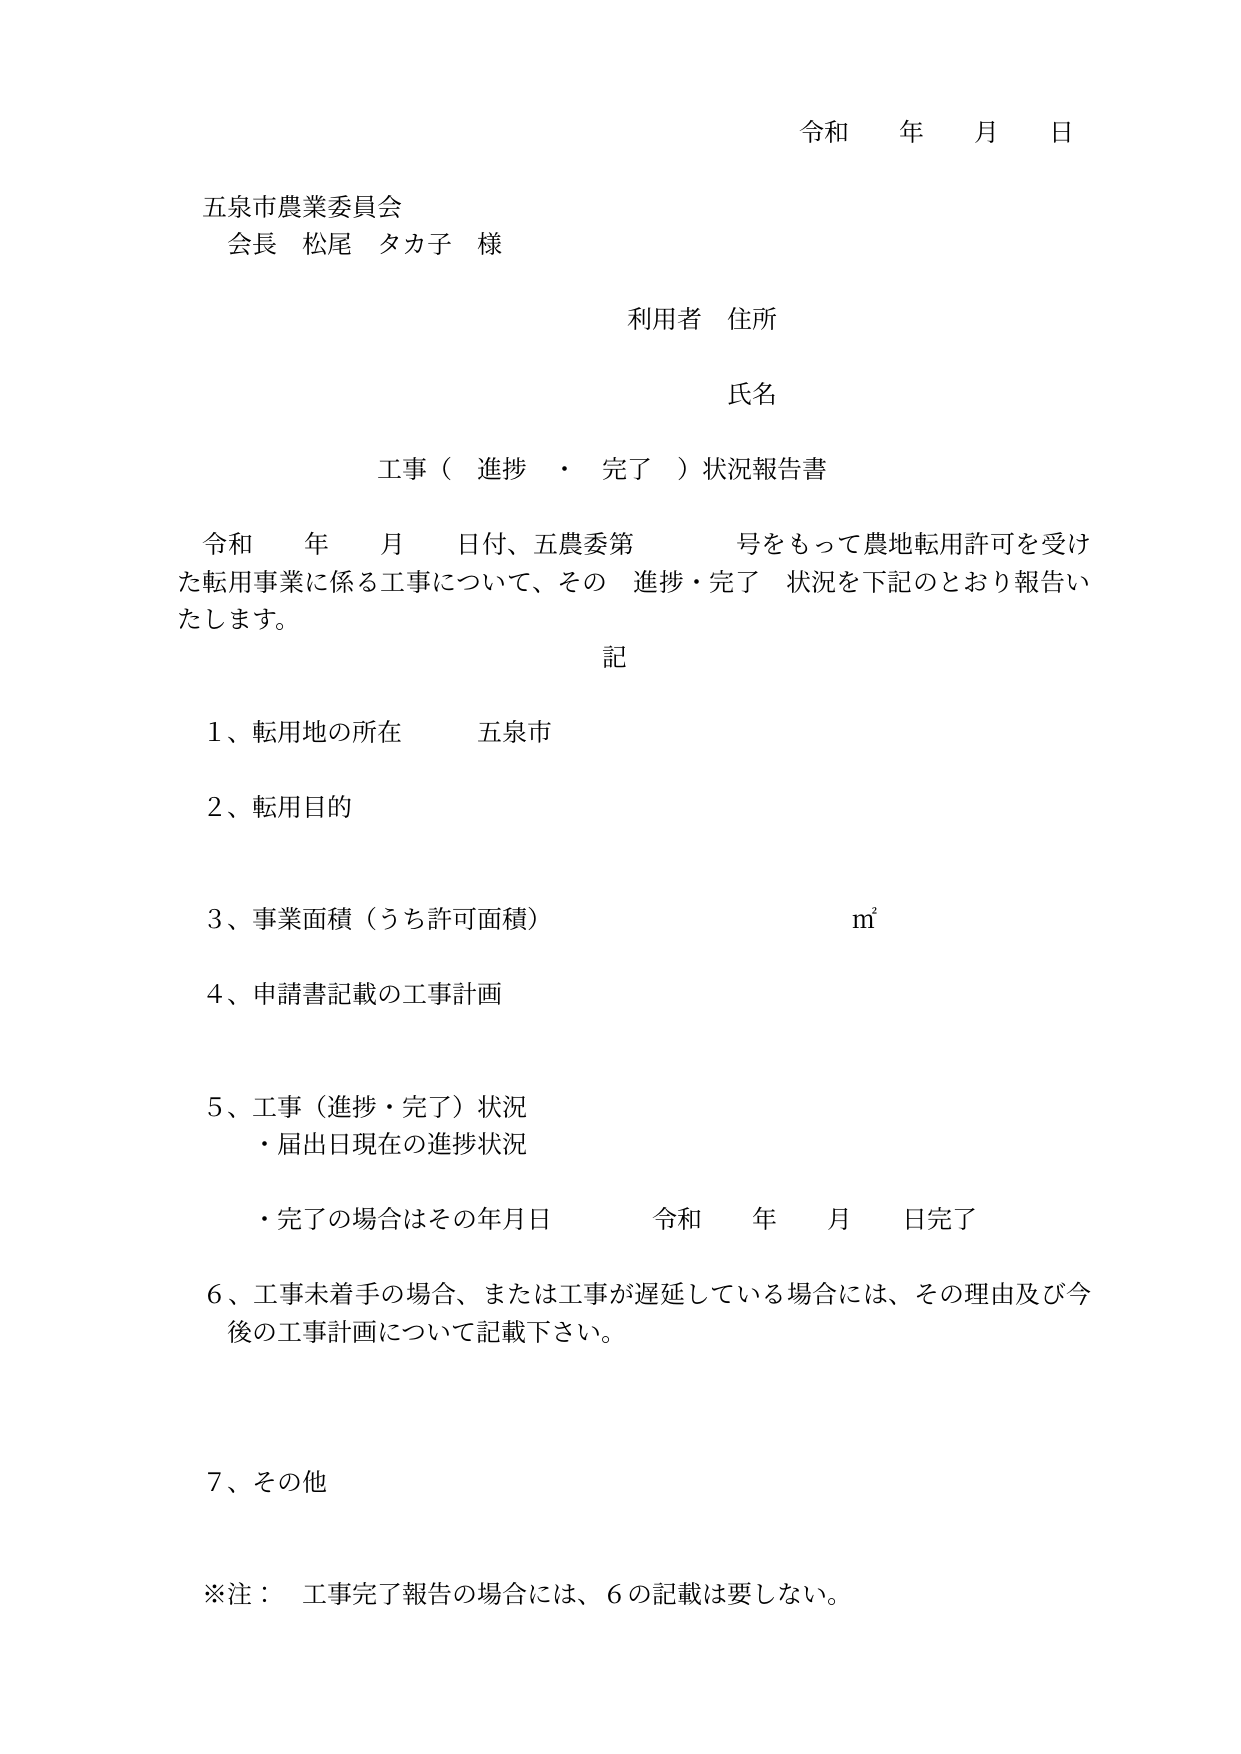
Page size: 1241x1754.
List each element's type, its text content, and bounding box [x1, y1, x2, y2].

text ※注： 工事完了報告の場合には、６の記載は要しない。 [177, 1574, 1093, 1612]
text 令和 年 月 日 [177, 112, 1093, 149]
text ７、その他 [177, 1462, 1093, 1499]
text ・届出日現在の進捗状況 [177, 1124, 1093, 1162]
text 記 [177, 637, 1093, 674]
text ２、転用目的 [177, 787, 1093, 824]
text 令和 年 月 日付、五農委第 号をもって農地転用許可を受けた転用事業に係る工事について、その 進捗・完了 状況を下記のとおり報告いたします。 [177, 524, 1093, 637]
text １、転用地の所在 五泉市 [177, 712, 1093, 749]
text 利用者 住所 [177, 299, 1093, 337]
text 氏名 [177, 374, 1093, 412]
text ・完了の場合はその年月日 令和 年 月 日完了 [177, 1199, 1093, 1237]
text ３、事業面積（うち許可面積） ㎡ [177, 899, 1093, 937]
text 工事（ 進捗 ・ 完了 ）状況報告書 [177, 449, 1093, 487]
text 五泉市農業委員会 [177, 187, 1093, 224]
text ６、工事未着手の場合、または工事が遅延している場合には、その理由及び今後の工事計画について記載下さい。 [177, 1274, 1093, 1349]
text ４、申請書記載の工事計画 [177, 974, 1093, 1012]
text 会長 松尾 タカ子 様 [177, 224, 1093, 262]
text ５、工事（進捗・完了）状況 [177, 1087, 1093, 1124]
